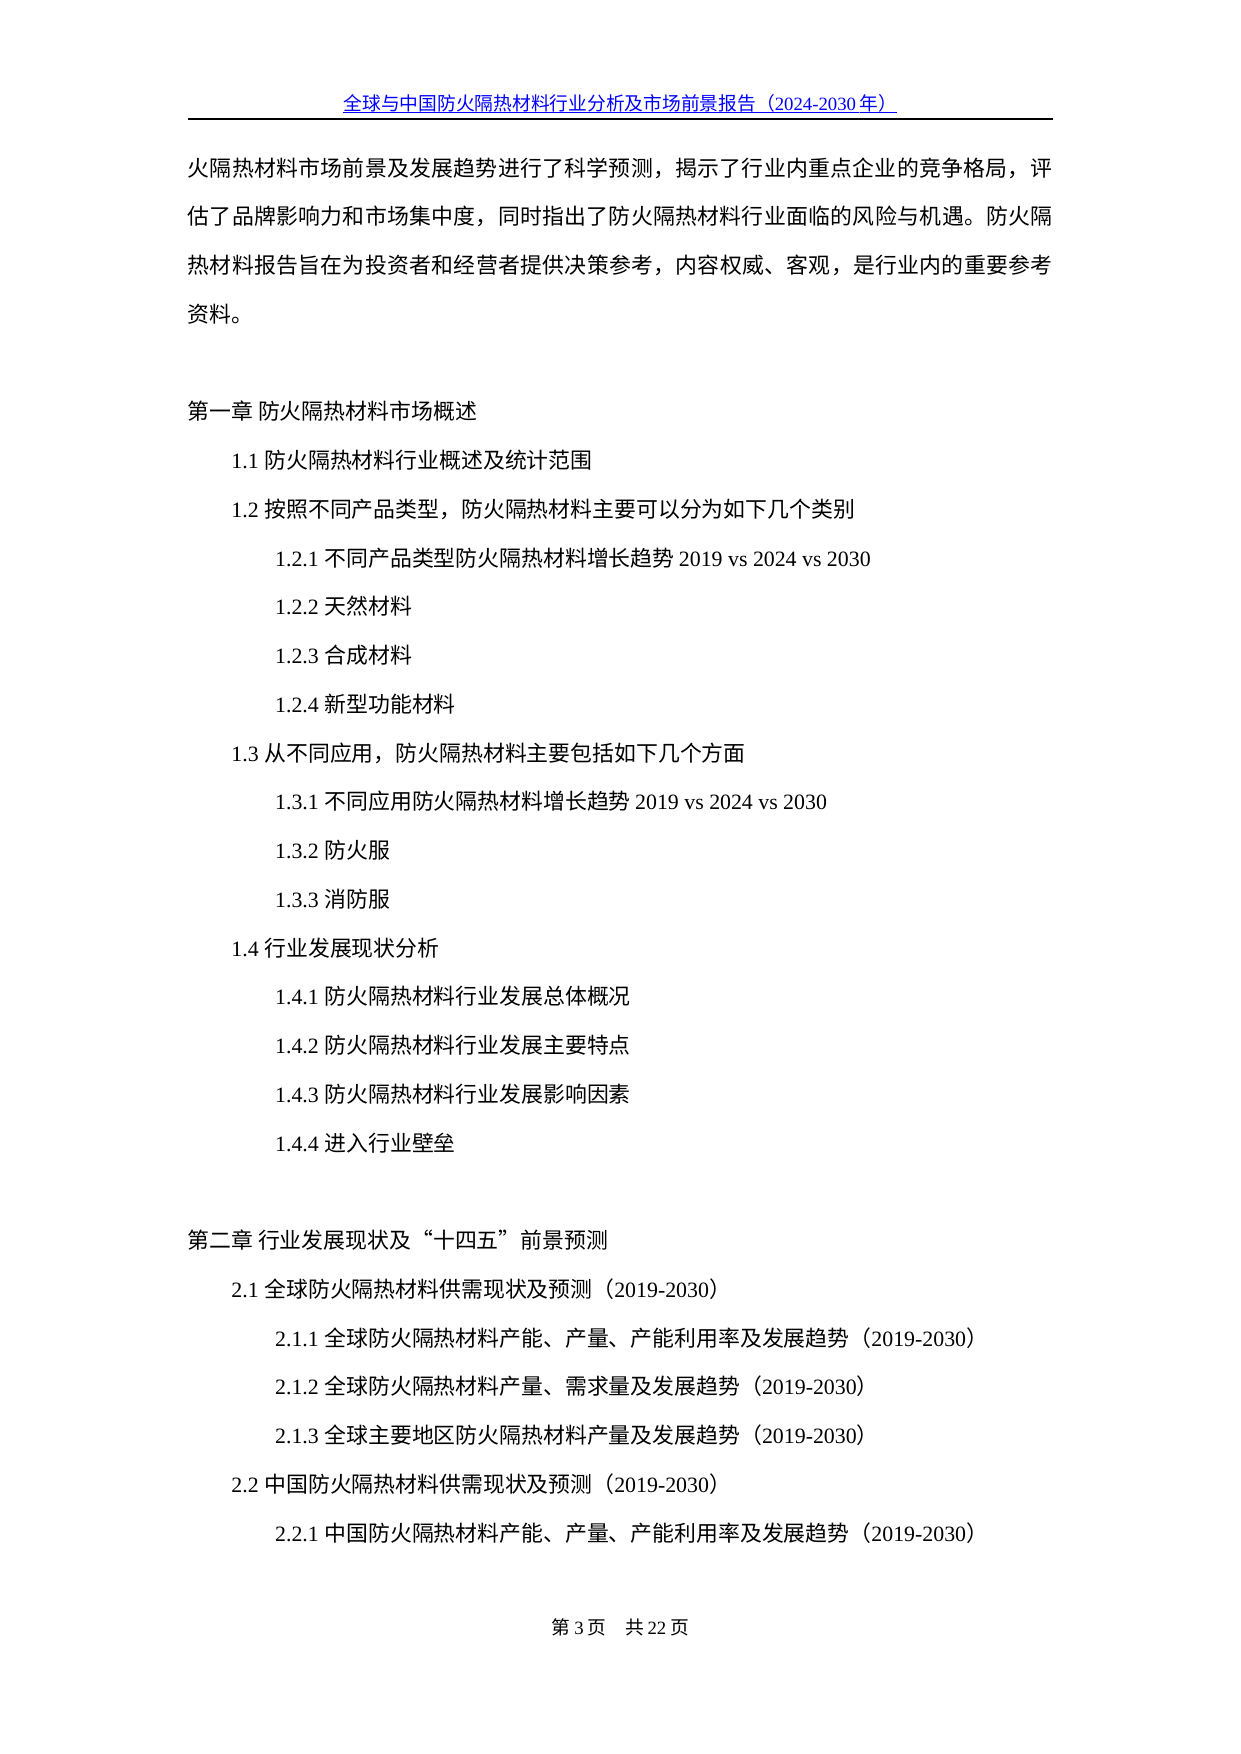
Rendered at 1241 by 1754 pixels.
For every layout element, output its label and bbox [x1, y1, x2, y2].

text [187, 150, 1053, 1548]
